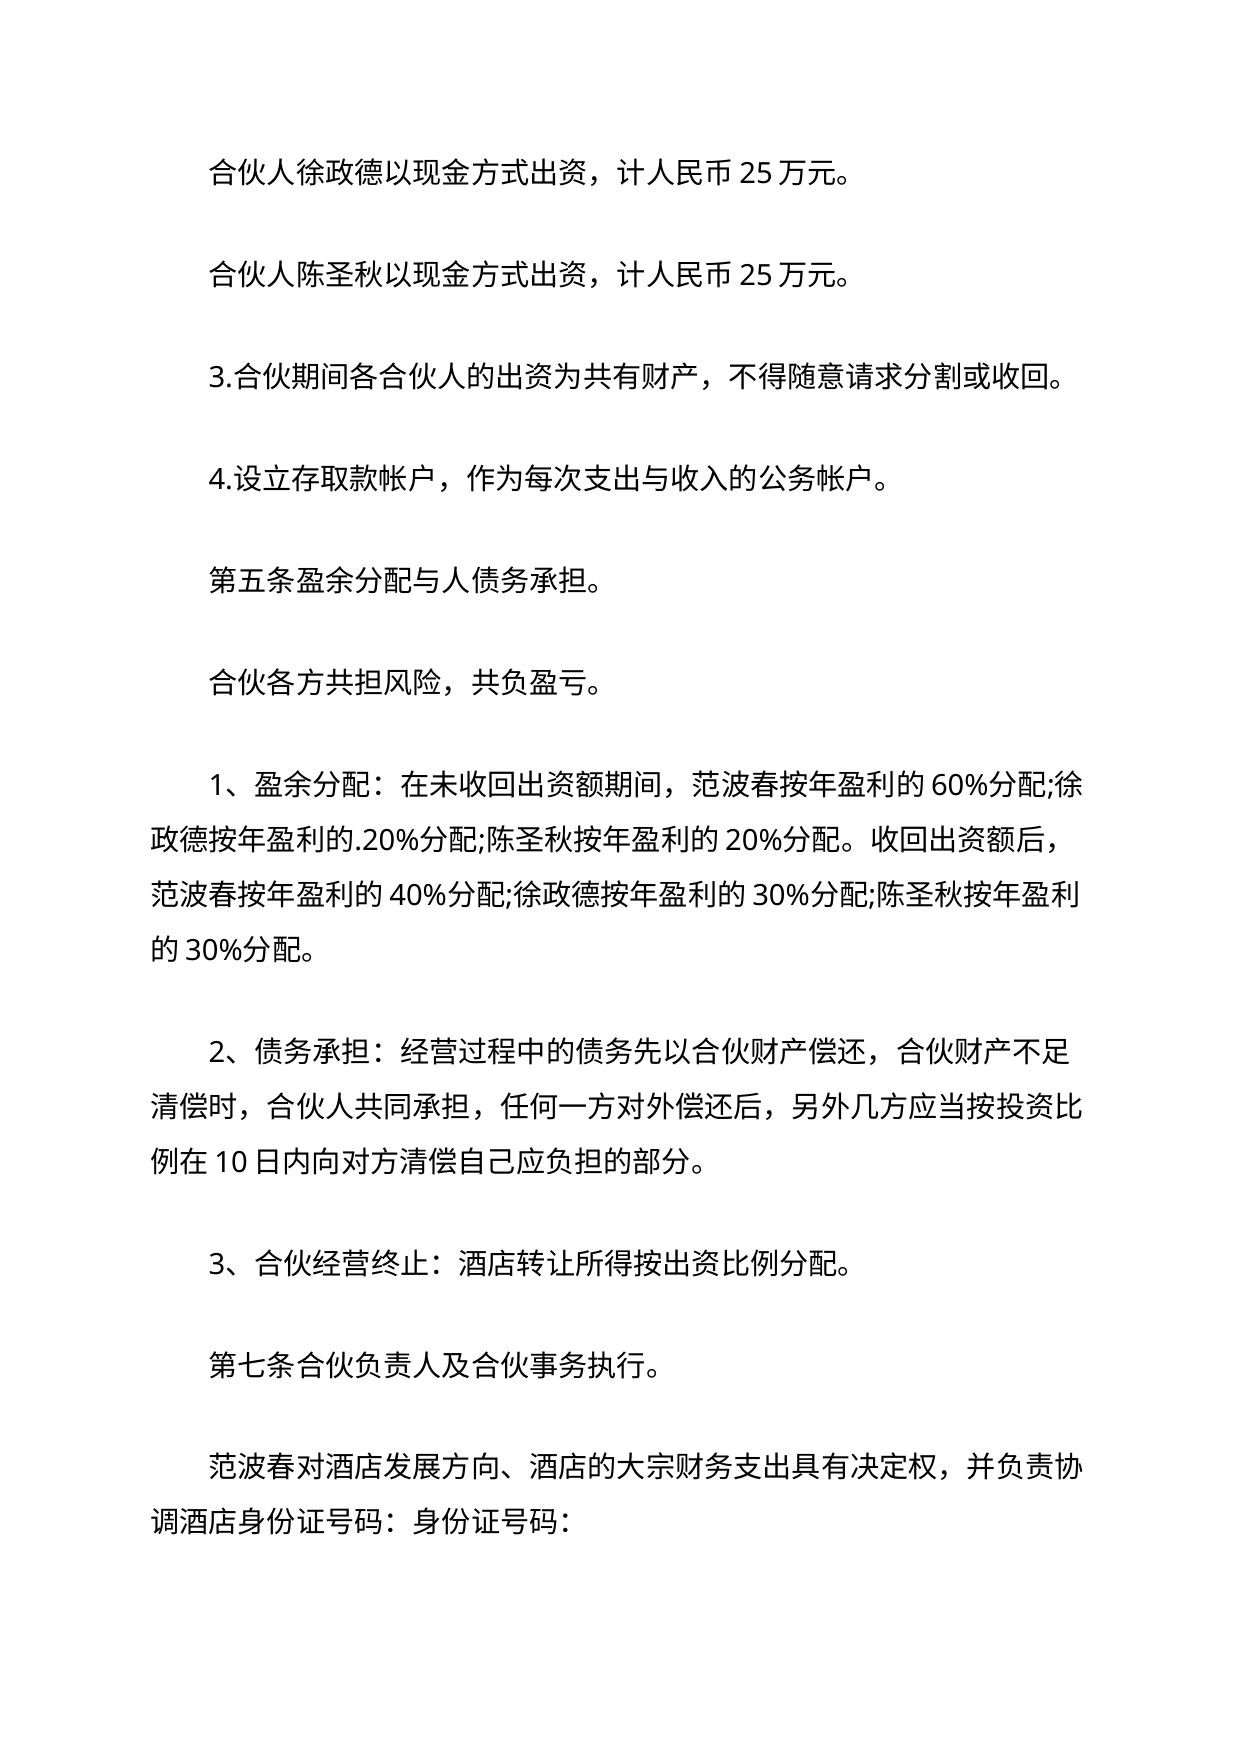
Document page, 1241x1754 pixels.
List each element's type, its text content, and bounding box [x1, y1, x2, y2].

text 4.设立存取款帐户，作为每次支出与收入的公务帐户。 [150, 456, 1090, 498]
text 合伙人徐政德以现金方式出资，计人民币25万元。 [150, 150, 1090, 192]
text 3.合伙期间各合伙人的出资为共有财产，不得随意请求分割或收回。 [150, 354, 1090, 396]
text 合伙人陈圣秋以现金方式出资，计人民币25万元。 [150, 252, 1090, 294]
text 第五条盈余分配与人债务承担。 [150, 558, 1090, 600]
text 1、盈余分配：在未收回出资额期间，范波春按年盈利的60%分配;徐政德按年盈利的.20%分配;陈圣秋按年盈利的20%分配。收回出资额后，范波春按年盈利的40%分配;徐政德按年盈利的30%分配;陈圣秋按年盈利的30%分配。 [150, 761, 1090, 969]
text 范波春对酒店发展方向、酒店的大宗财务支出具有决定权，并负责协调酒店身份证号码：身份证号码： [150, 1444, 1090, 1541]
text 第七条合伙负责人及合伙事务执行。 [150, 1342, 1090, 1384]
text 3、合伙经营终止：酒店转让所得按出资比例分配。 [150, 1240, 1090, 1283]
text 2、债务承担：经营过程中的债务先以合伙财产偿还，合伙财产不足清偿时，合伙人共同承担，任何一方对外偿还后，另外几方应当按投资比例在10日内向对方清偿自己应负担的部分。 [150, 1028, 1090, 1181]
text 合伙各方共担风险，共负盈亏。 [150, 660, 1090, 702]
